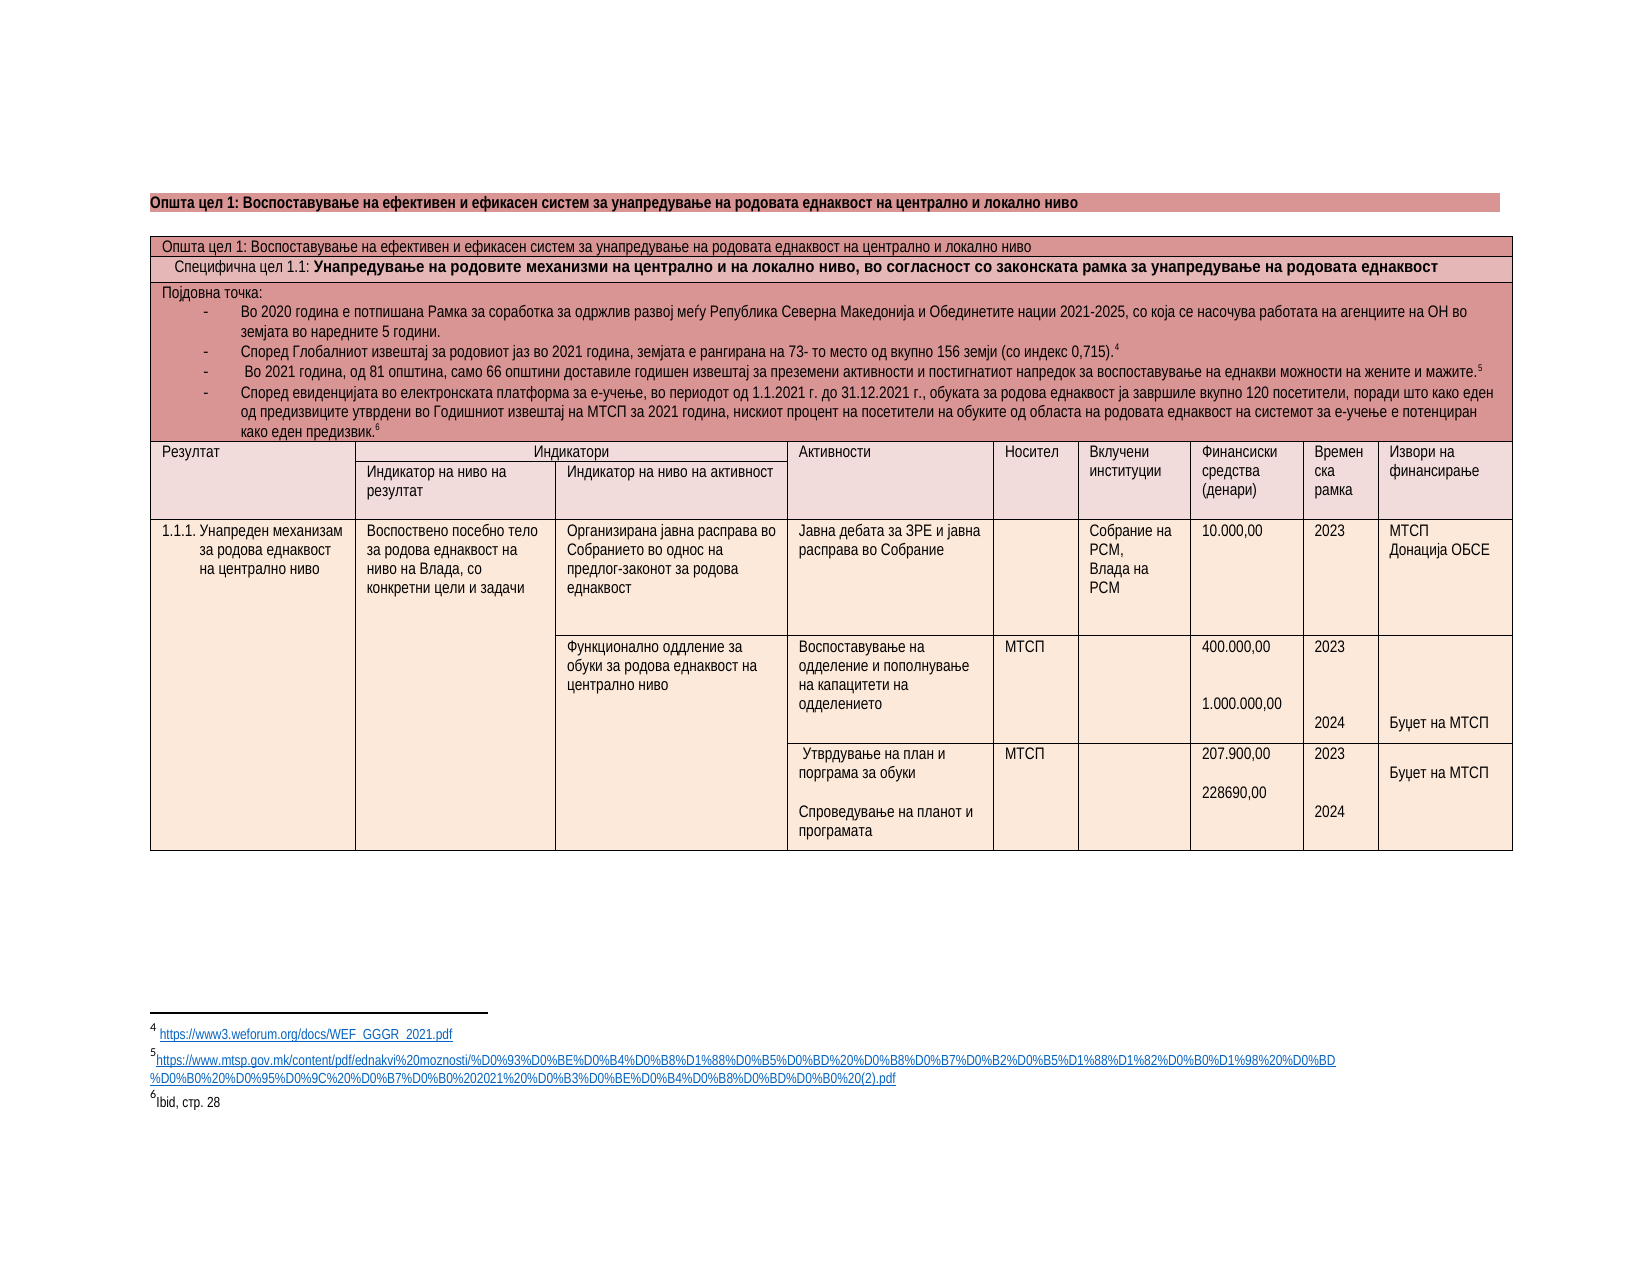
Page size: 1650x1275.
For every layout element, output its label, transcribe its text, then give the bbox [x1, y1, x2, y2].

text Општа цел 1: Воспоставување на ефективен и ефикасен систем за унапредување на родовата еднаквост на централно и локално ниво [150, 193, 1500, 212]
table_cell Активности [788, 442, 993, 519]
table_cell Резултат [151, 442, 355, 519]
table_cell 2023 2024 [1304, 744, 1378, 850]
table_cell Воспоставување на одделение и пополнување на капацитети на одделението [788, 636, 993, 743]
table_cell Носител [994, 442, 1078, 519]
table_cell Специфична цел 1.1: Унапредување на родовите механизми на централно и на локално ниво, во согласност со законската рамка за унапредување на родовата еднаквост [151, 257, 1512, 282]
table_cell 400.000,00 1.000.000,00 [1191, 636, 1303, 743]
table_cell 2023 [1304, 520, 1378, 635]
table_cell Јавна дебата за ЗРЕ и јавна расправа во Собрание [788, 520, 993, 635]
table_cell [1079, 636, 1190, 743]
table_header Општа цел 1: Воспоставување на ефективен и ефикасен систем за унапредување на родовата еднаквост на централно и локално ниво [151, 237, 1512, 256]
table_cell Индикатори [356, 442, 787, 461]
table_cell Вклучени институции [1079, 442, 1190, 519]
table_cell Унапреден механизам за родова еднаквост на централно ниво [151, 520, 355, 850]
table_cell Утврдување на план и порграма за обуки Спроведување на планот и програмата [788, 744, 993, 850]
table_cell Буџет на МТСП [1379, 744, 1512, 850]
table_cell МТСП Донација ОБСЕ [1379, 520, 1512, 635]
table_cell Извори на финансирање [1379, 442, 1512, 519]
table_cell Организирана јавна расправа во Собранието во однос на предлог-законот за родова еднаквост [556, 520, 787, 635]
table_cell Индикатор на ниво на активност [556, 462, 787, 519]
table_cell 2023 2024 [1304, 636, 1378, 743]
table_cell 10.000,00 [1191, 520, 1303, 635]
table_cell Буџет на МТСП [1379, 636, 1512, 743]
table_cell Воспоствено посебно тело за родова еднаквост на ниво на Влада, со конкретни цели и задачи [356, 520, 555, 850]
table_cell 207.900,00 228690,00 [1191, 744, 1303, 850]
table_cell МТСП [994, 744, 1078, 850]
table_cell Собрание на РСМ, Влада на РСМ [1079, 520, 1190, 635]
table_cell МТСП [994, 636, 1078, 743]
table_cell Финансиски средства (денари) [1191, 442, 1303, 519]
table_cell [994, 520, 1078, 635]
table_cell Појдовна точка: Во 2020 година е потпишана Рамка за соработка за одржлив развој меѓу Република Северна Македонија и Обединетите нации 2021-2025, со која се насочува работата на агенциите на ОН во земјата во наредните 5 години. Според Глобалниот извештај за родовиот јаз во 2021 година, земјата е рангирана на 73- то место од вкупно 156 земји (со индекс 0,715). Во 2021 година, од 81 општина, само 66 општини доставиле годишен извештај за преземени активности и постигнатиот напредок за воспоставување на еднакви можности на жените и мажите. Според евиденцијата во електронската платформа за е-учење, во периодот од 1.1.2021 г. до 31.12.2021 г., обуката за родова еднаквост ја завршиле вкупно 120 посетители, поради што како еден од предизвиците утврдени во Годишниот извештај на МТСП за 2021 година, нискиот процент на посетители на обуките од областа на родовата еднаквост на системот за е-учење е потенциран како еден предизвик. [151, 283, 1512, 441]
table_cell Функционално оддление за обуки за родова еднаквост на централно ниво [556, 636, 787, 850]
table_cell [1079, 744, 1190, 850]
table_cell Индикатор на ниво на резултат [356, 462, 555, 519]
table_cell Временска рамка [1304, 442, 1378, 519]
